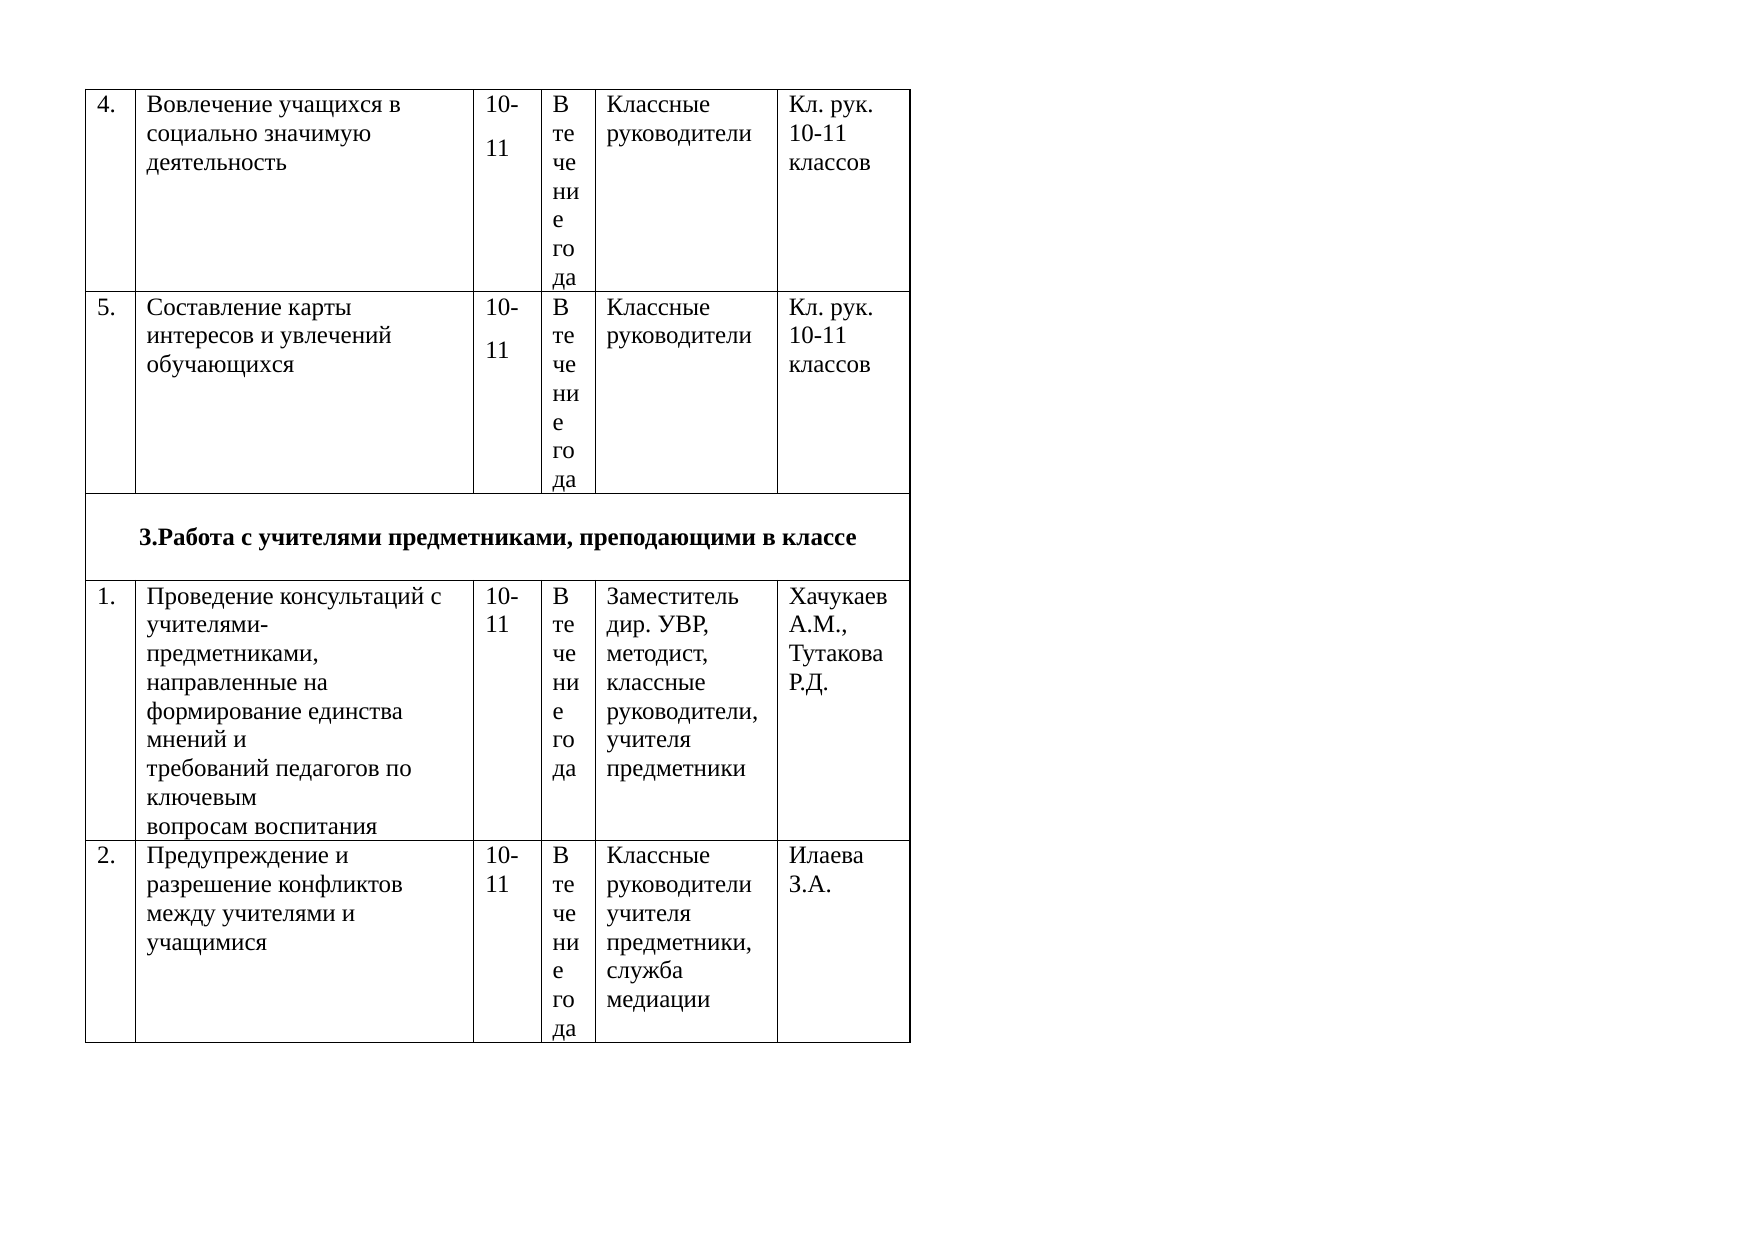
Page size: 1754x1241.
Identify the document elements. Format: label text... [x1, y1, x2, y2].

table_cell 10-11 [474, 292, 541, 493]
table_cell В течение года [542, 292, 595, 493]
table_cell Заместитель дир. УВР, методист, классные руководители, учителя предметники [596, 581, 777, 839]
table_cell Вовлечение учащихся в социально значимую деятельность [136, 90, 473, 291]
table_cell 5. [86, 292, 135, 493]
table_cell Составление карты интересов и увлечений обучающихся [136, 292, 473, 493]
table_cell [778, 90, 909, 291]
table_cell Предупреждение и разрешение конфликтов между учителями и учащимися [136, 841, 473, 1042]
table_cell Проведение консультаций с учителями- предметниками, направленные на формирование единства мнений и требований педагогов по ключевым вопросам воспитания [136, 581, 473, 839]
table_cell Хачукаев А.М., Тутакова Р.Д. [778, 581, 909, 839]
table_cell 10-11 [474, 90, 541, 291]
table_cell Классные руководители [596, 292, 777, 493]
table_cell 10-11 [474, 581, 541, 839]
table_cell В течение года [542, 90, 595, 291]
table_cell 2. [86, 841, 135, 1042]
table_cell 3.Работа с учителями предметниками, преподающими в классе [86, 494, 909, 580]
table_cell Классные руководители учителя предметники, служба медиации [596, 841, 777, 1042]
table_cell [596, 90, 777, 291]
table_cell Илаева З.А. [778, 841, 909, 1042]
table_cell 10-11 [474, 841, 541, 1042]
table_cell 4. [86, 90, 135, 291]
table_cell В течение года [542, 841, 595, 1042]
table_cell 1. [86, 581, 135, 839]
table_cell Кл. рук. 10-11 классов [778, 292, 909, 493]
table_cell В течение года [542, 581, 595, 839]
